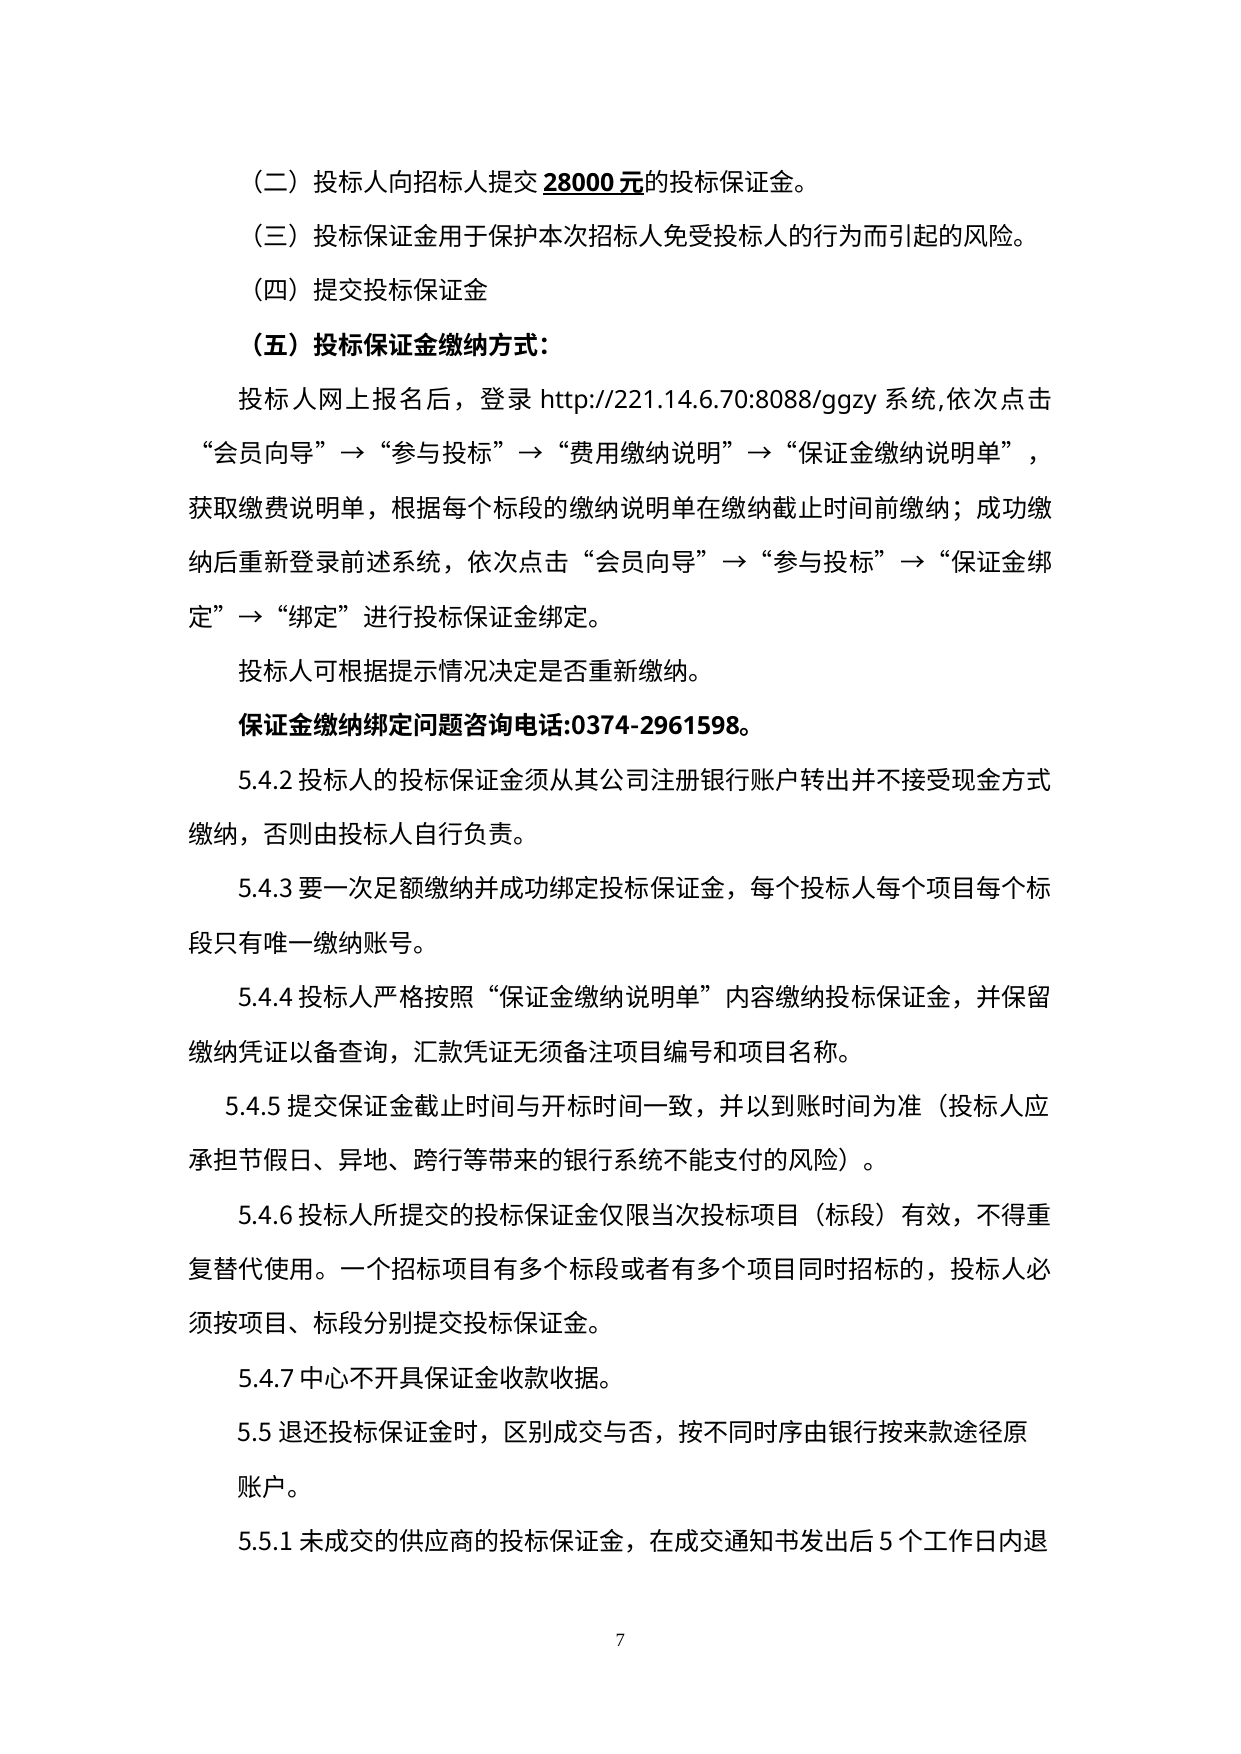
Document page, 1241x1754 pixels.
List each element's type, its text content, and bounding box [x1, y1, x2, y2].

text 投标人可根据提示情况决定是否重新缴纳。 [188, 651, 1052, 688]
text 投标人网上报名后，登录http://221.14.6.70:8088/ggzy系统,依次点击“会员向导”→“参与投标”→“费用缴纳说明”→“保证金缴纳说明单”，获取缴费说明单，根据每个标段的缴纳说明单在缴纳截止时间前缴纳；成功缴纳后重新登录前述系统，依次点击“会员向导”→“参与投标”→“保证金绑定”→“绑定”进行投标保证金绑定。 [188, 379, 1052, 633]
text （三）投标保证金用于保护本次招标人免受投标人的行为而引起的风险。 [188, 216, 1052, 253]
text （四）提交投标保证金 [188, 271, 1052, 307]
text 5.5 退还投标保证金时，区别成交与否，按不同时序由银行按来款途径原账户。 [238, 1413, 1052, 1503]
text （二）投标人向招标人提交28000元的投标保证金。 [188, 162, 1052, 198]
text 5.4.2投标人的投标保证金须从其公司注册银行账户转出并不接受现金方式缴纳，否则由投标人自行负责。 [188, 760, 1052, 851]
text 5.4.7中心不开具保证金收款收据。 [188, 1358, 1052, 1394]
text 5.4.5 提交保证金截止时间与开标时间一致，并以到账时间为准（投标人应承担节假日、异地、跨行等带来的银行系统不能支付的风险）。 [188, 1086, 1052, 1177]
text 5.4.3要一次足额缴纳并成功绑定投标保证金，每个投标人每个项目每个标段只有唯一缴纳账号。 [188, 869, 1052, 959]
text 保证金缴纳绑定问题咨询电话:0374-2961598。 [188, 706, 1052, 742]
text 5.4.6投标人所提交的投标保证金仅限当次投标项目（标段）有效，不得重复替代使用。一个招标项目有多个标段或者有多个项目同时招标的，投标人必须按项目、标段分别提交投标保证金。 [188, 1195, 1052, 1340]
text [188, 1521, 1052, 1558]
text （五）投标保证金缴纳方式： [188, 325, 1052, 361]
text 5.4.4投标人严格按照“保证金缴纳说明单”内容缴纳投标保证金，并保留缴纳凭证以备查询，汇款凭证无须备注项目编号和项目名称。 [188, 978, 1052, 1068]
